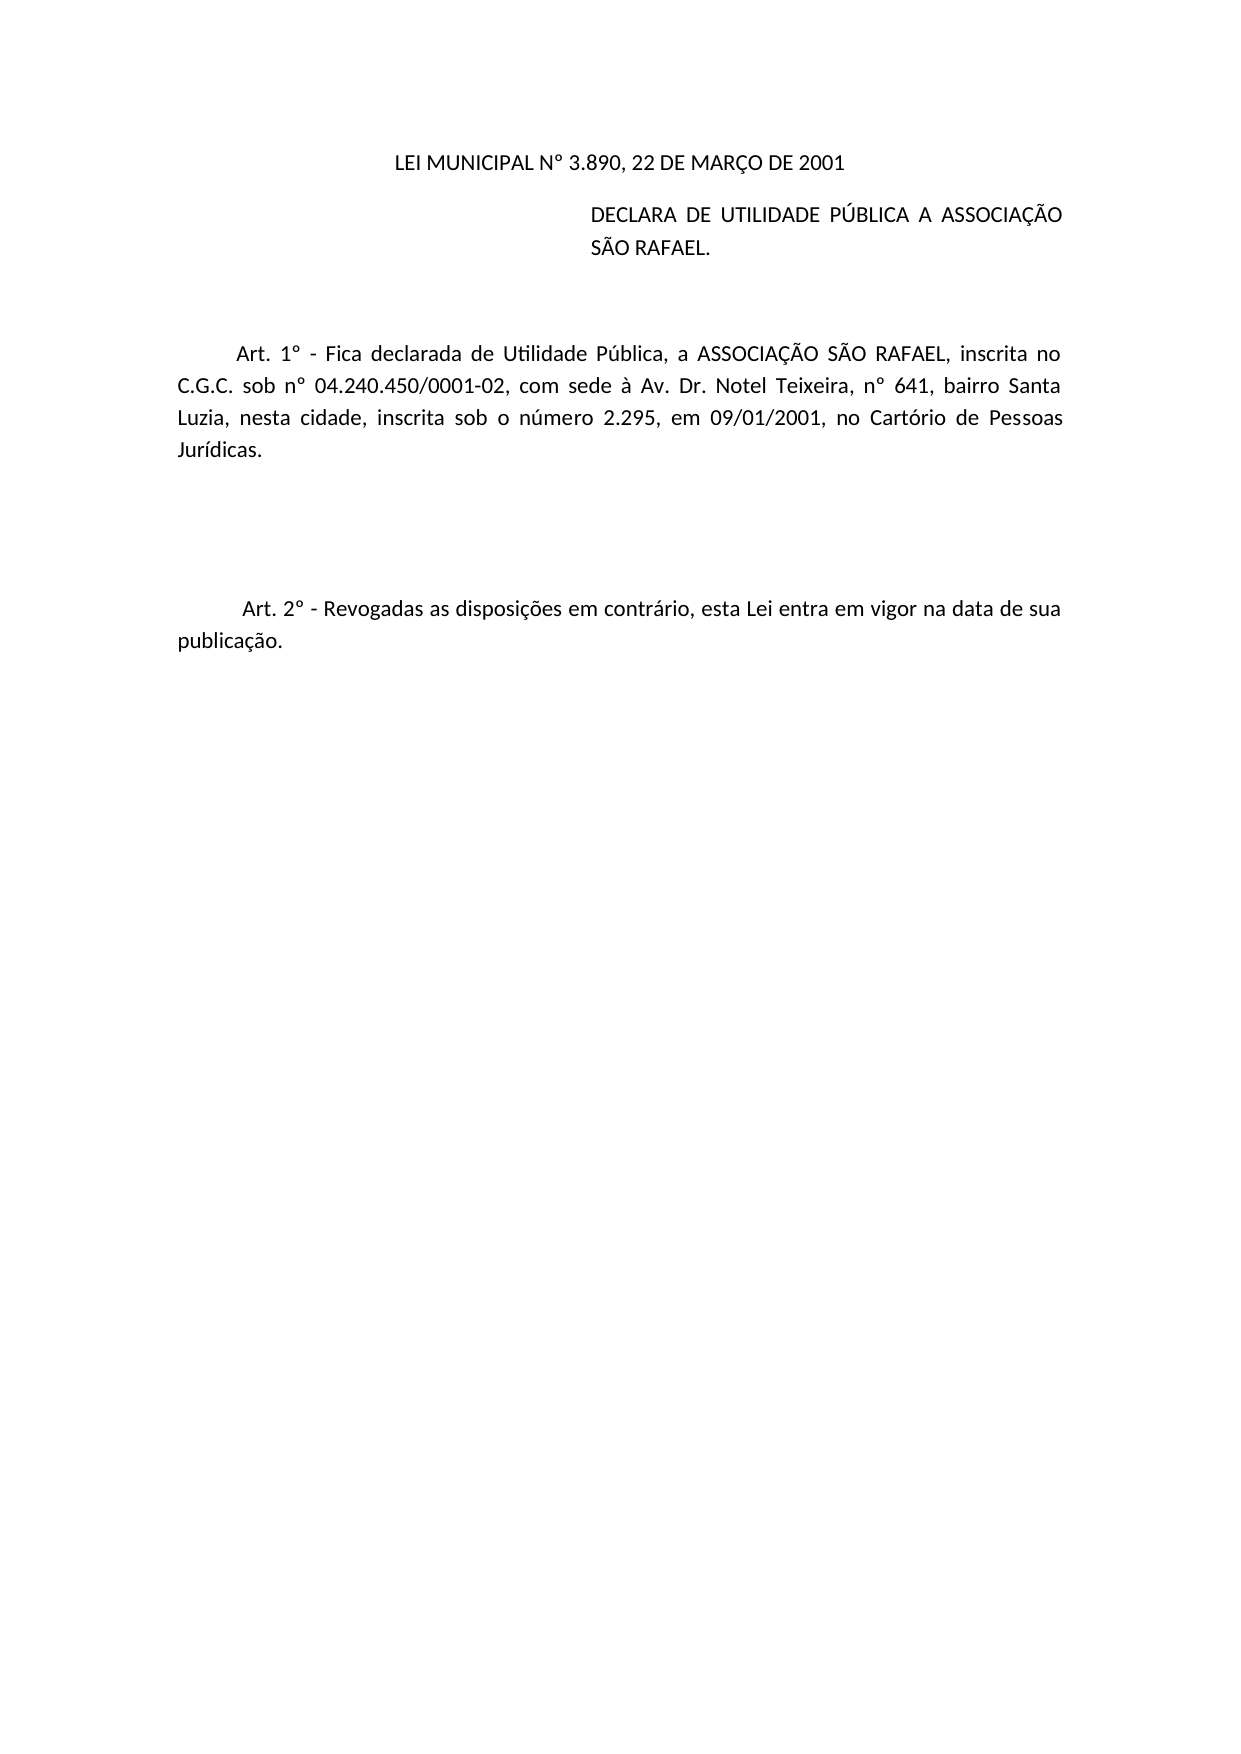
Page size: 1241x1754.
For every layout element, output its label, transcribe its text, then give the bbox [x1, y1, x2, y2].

text Art. 2º - Revogadas as disposições em contrário, esta Lei entra em vigor na data de sua publicação. [177, 594, 1063, 655]
text LEI MUNICIPAL Nº 3.890, 22 DE MARÇO DE 2001 [177, 148, 1063, 176]
text Art. 1º - Fica declarada de Utilidade Pública, a ASSOCIAÇÃO SÃO RAFAEL, inscrita no C.G.C. sob nº 04.240.450/0001-02, com sede à Av. Dr. Notel Teixeira, nº 641, bairro Santa Luzia, nesta cidade, inscrita sob o número 2.295, em 09/01/2001, no Cartório de Pessoas Jurídicas. [177, 339, 1063, 463]
text DECLARA DE UTILIDADE PÚBLICA A ASSOCIAÇÃO SÃO RAFAEL. [591, 201, 1063, 261]
